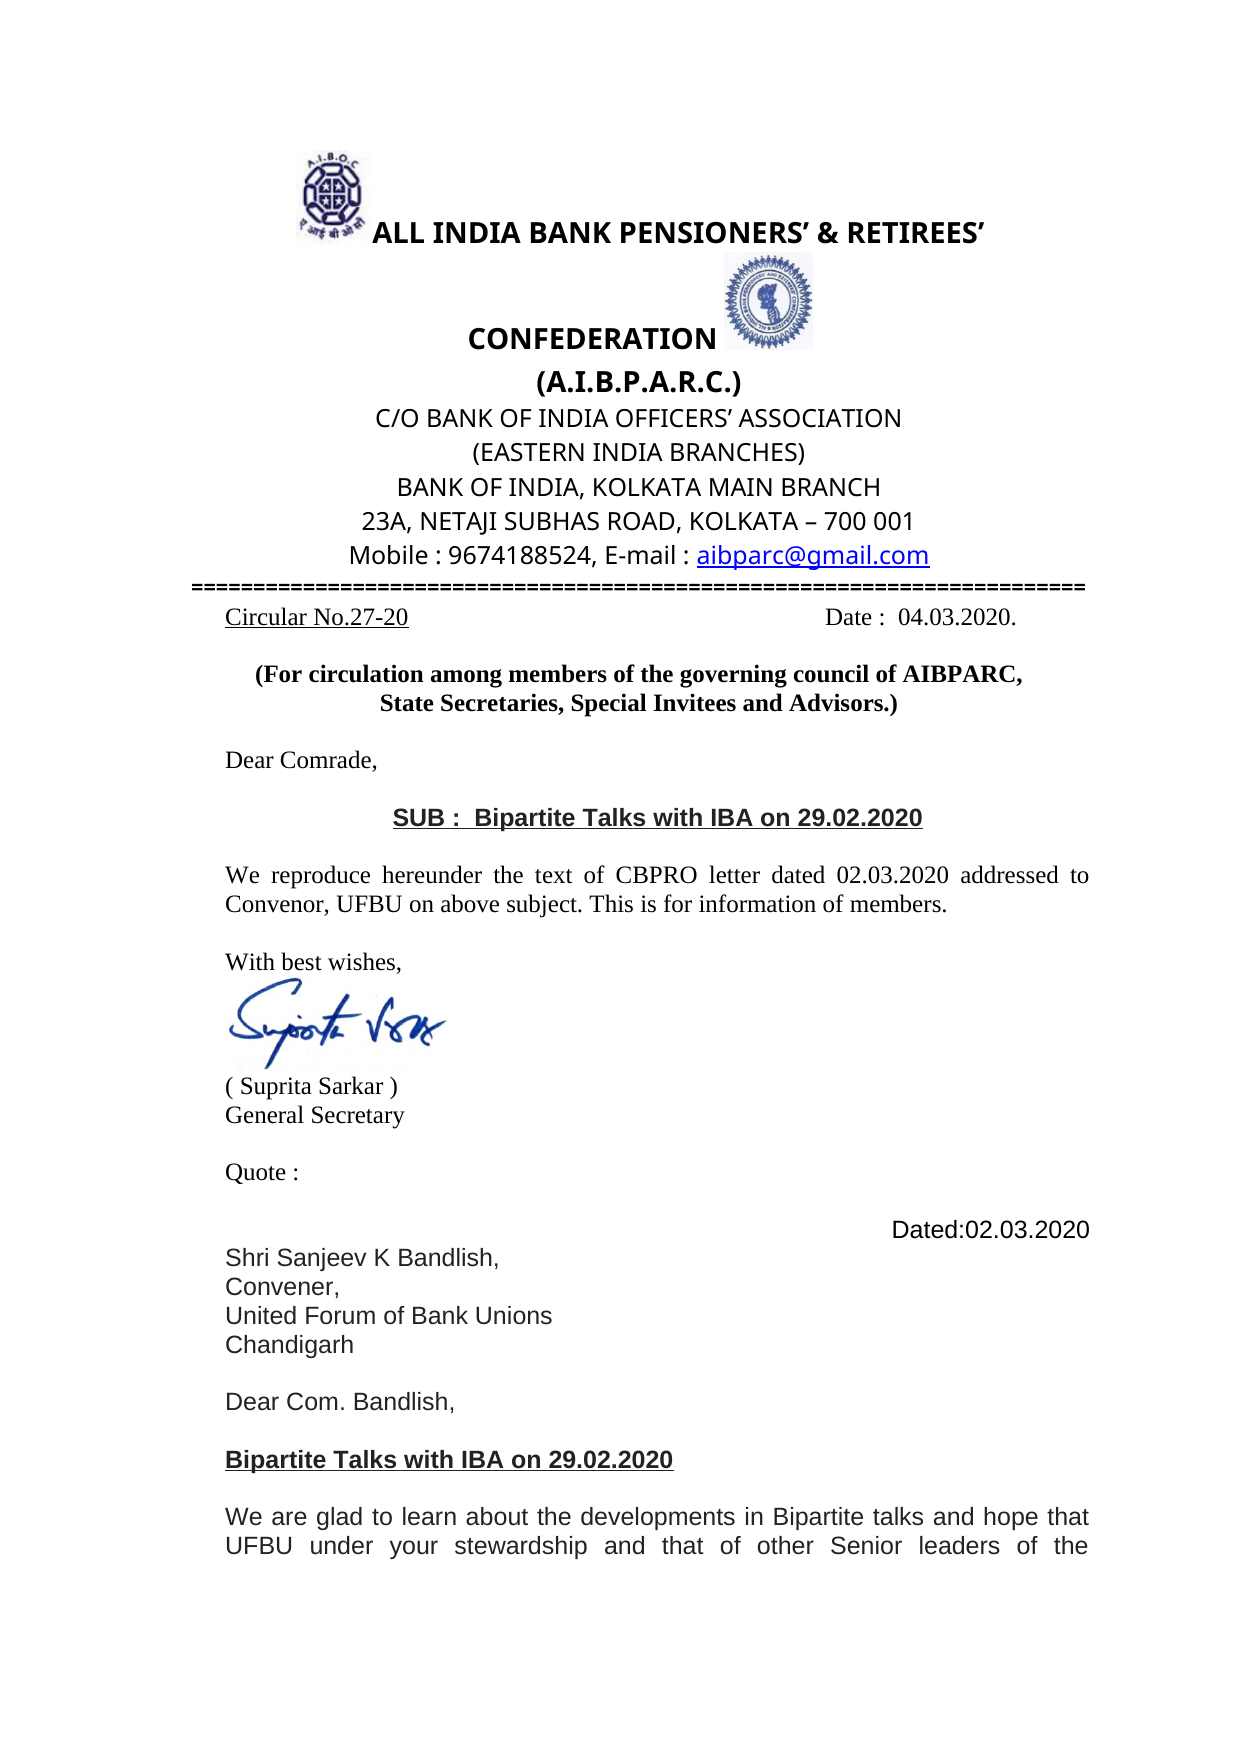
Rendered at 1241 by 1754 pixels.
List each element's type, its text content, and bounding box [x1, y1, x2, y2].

text Circular No.27-20 Date : 04.03.2020. [187, 602, 1090, 631]
text United Forum of Bank Unions [225, 1301, 1090, 1330]
text Dated:02.03.2020 [150, 1215, 1090, 1243]
text 23A, NETAJI SUBHAS ROAD, KOLKATA – 700 001 [187, 503, 1090, 537]
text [225, 1502, 1090, 1560]
text Mobile : 9674188524, E-mail : aibparc@gmail.com ======================================================================== [187, 537, 1090, 602]
text C/O BANK OF INDIA OFFICERS’ ASSOCIATION [187, 401, 1090, 435]
text BANK OF INDIA, KOLKATA MAIN BRANCH [187, 469, 1090, 503]
text Dear Comrade, [150, 746, 1090, 774]
text Quote : [225, 1157, 1090, 1186]
text With best wishes, [225, 947, 1090, 976]
text State Secretaries, Special Invitees and Advisors.) [187, 688, 1090, 717]
text (EASTERN INDIA BRANCHES) [187, 435, 1090, 469]
picture [225, 975, 454, 1071]
text Chandigarh [225, 1330, 1090, 1358]
text Dear Com. Bandlish, [225, 1387, 1090, 1416]
text General Secretary [225, 1100, 1090, 1128]
text Shri Sanjeev K Bandlish, [225, 1243, 1090, 1272]
text ALL INDIA BANK PENSIONERS’ & RETIREES’ CONFEDERATION [187, 150, 1093, 361]
text We reproduce hereunder the text of CBPRO letter dated 02.03.2020 addressed to Convenor, UFBU on above subject. This is for information of members. [225, 861, 1090, 918]
picture [295, 150, 373, 244]
picture [723, 252, 813, 350]
text (A.I.B.P.A.R.C.) [187, 361, 1090, 401]
text SUB : Bipartite Talks with IBA on 29.02.2020 [225, 803, 1090, 832]
text ( Suprita Sarkar ) [225, 1071, 1090, 1100]
text Convener, [225, 1272, 1090, 1301]
text (For circulation among members of the governing council of AIBPARC, [187, 659, 1090, 688]
text Bipartite Talks with IBA on 29.02.2020 [225, 1445, 1090, 1473]
